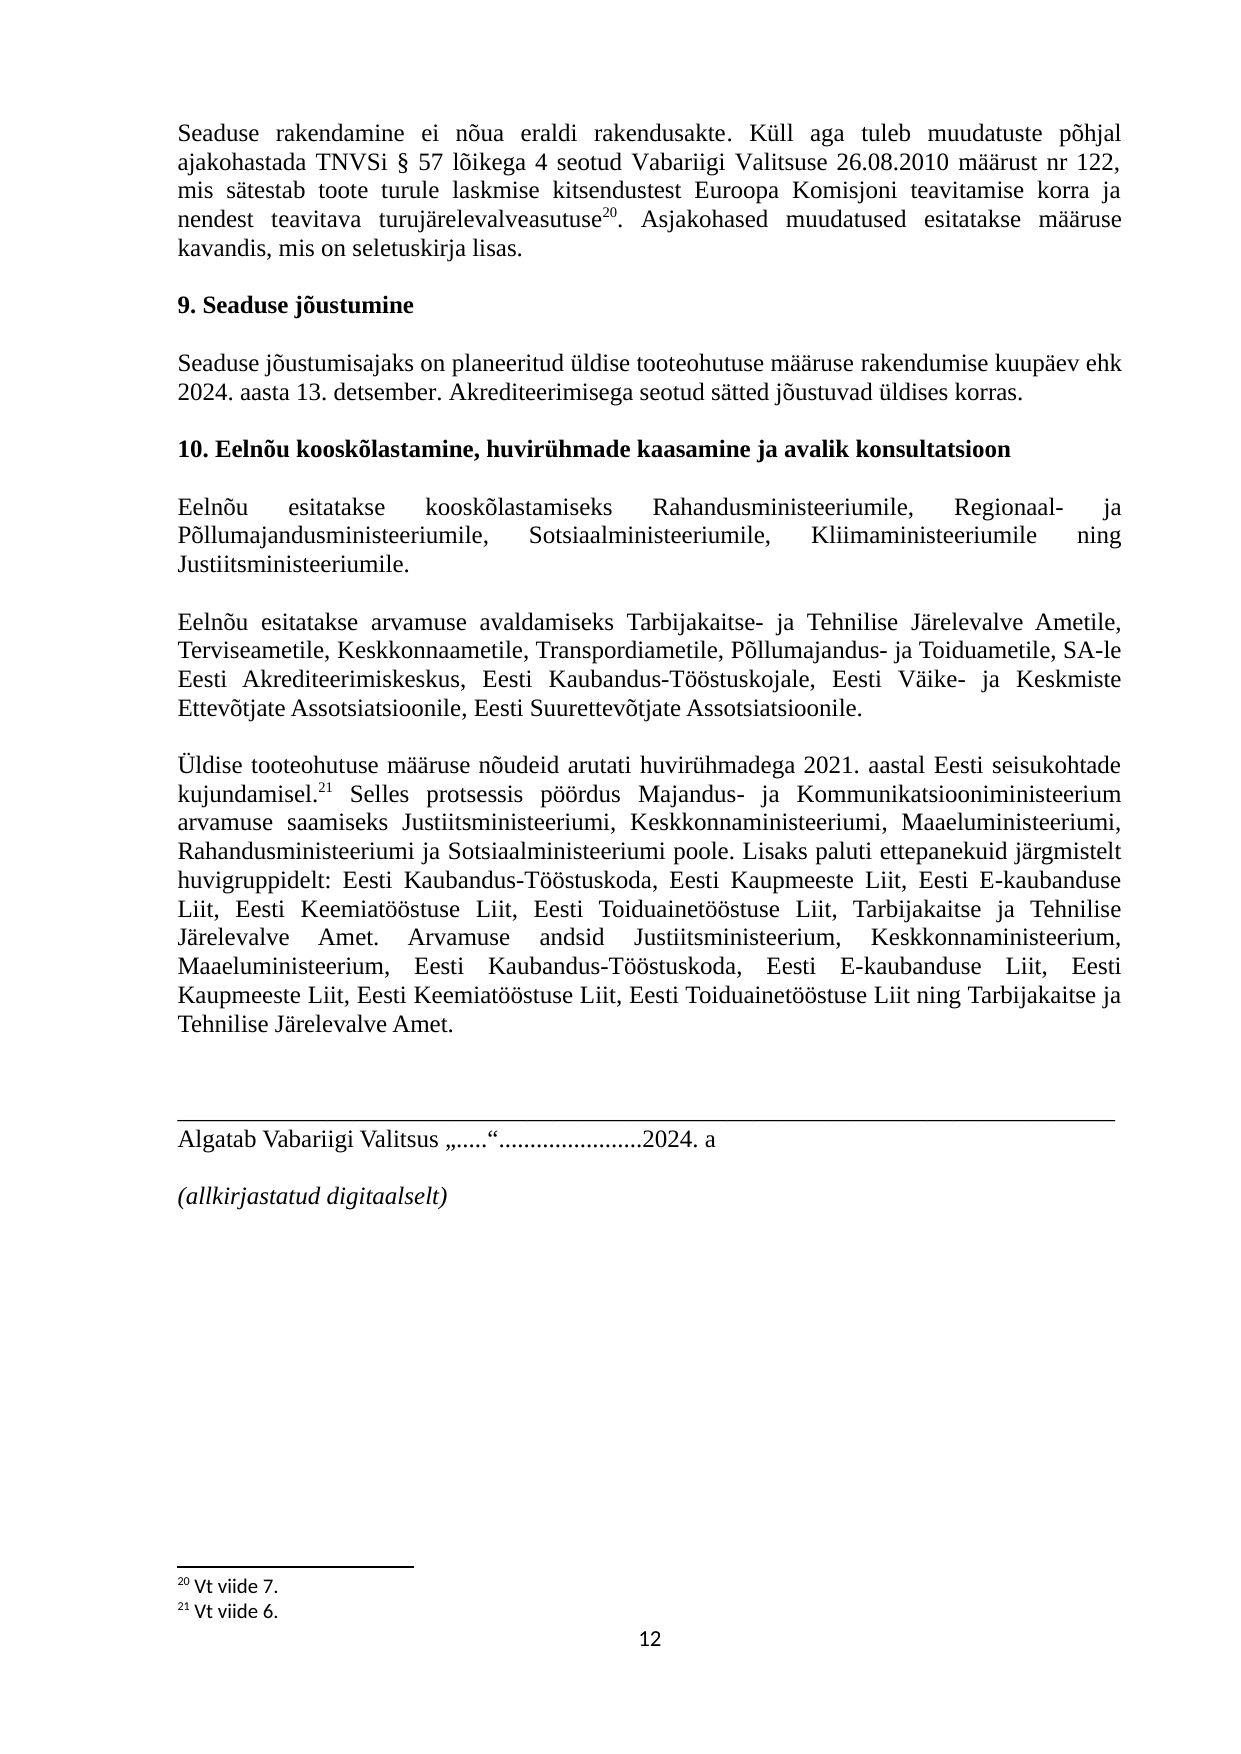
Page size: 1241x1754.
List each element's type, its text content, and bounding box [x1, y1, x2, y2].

text ___________________________________________________________________________ [177, 1095, 1122, 1124]
text Seaduse jõustumisajaks on planeeritud üldise tooteohutuse määruse rakendumise kuupäev ehk 2024. aasta 13. detsember. Akrediteerimisega seotud sätted jõustuvad üldises korras. [177, 348, 1122, 406]
text Eelnõu esitatakse kooskõlastamiseks Rahandusministeeriumile, Regionaal- ja Põllumajandusministeeriumile, Sotsiaalministeeriumile, Kliimaministeeriumile ning Justiitsministeeriumile. [177, 492, 1122, 578]
text Seaduse rakendamine ei nõua eraldi rakendusakte. Küll aga tuleb muudatuste põhjal ajakohastada TNVSi § 57 lõikega 4 seotud Vabariigi Valitsuse 26.08.2010 määrust nr 122, mis sätestab toote turule laskmise kitsendustest Euroopa Komisjoni teavitamise korra ja nendest teavitava turujärelevalveasutuse. Asjakohased muudatused esitatakse määruse kavandis, mis on seletuskirja lisas. [177, 118, 1122, 262]
text (allkirjastatud digitaalselt) [177, 1181, 1122, 1210]
subtitle 9. Seaduse jõustumine [177, 291, 1122, 319]
text Üldise tooteohutuse määruse nõudeid arutati huvirühmadega 2021. aastal Eesti seisukohtade kujundamisel. Selles protsessis pöördus Majandus- ja Kommunikatsiooniministeerium arvamuse saamiseks Justiitsministeeriumi, Keskkonnaministeeriumi, Maaeluministeeriumi, Rahandusministeeriumi ja Sotsiaalministeeriumi poole. Lisaks paluti ettepanekuid järgmistelt huvigruppidelt: Eesti Kaubandus-Tööstuskoda, Eesti Kaupmeeste Liit, Eesti E-kaubanduse Liit, Eesti Keemiatööstuse Liit, Eesti Toiduainetööstuse Liit, Tarbijakaitse ja Tehnilise Järelevalve Amet. Arvamuse andsid Justiitsministeerium, Keskkonnaministeerium, Maaeluministeerium, Eesti Kaubandus-Tööstuskoda, Eesti E-kaubanduse Liit, Eesti Kaupmeeste Liit, Eesti Keemiatööstuse Liit, Eesti Toiduainetööstuse Liit ning Tarbijakaitse ja Tehnilise Järelevalve Amet. [177, 750, 1122, 1037]
subtitle 10. Eelnõu kooskõlastamine, huvirühmade kaasamine ja avalik konsultatsioon [177, 434, 1122, 463]
text Eelnõu esitatakse arvamuse avaldamiseks Tarbijakaitse- ja Tehnilise Järelevalve Ametile, Terviseametile, Keskkonnaametile, Transpordiametile, Põllumajandus- ja Toiduametile, SA-le Eesti Akrediteerimiskeskus, Eesti Kaubandus-Tööstuskojale, Eesti Väike- ja Keskmiste Ettevõtjate Assotsiatsioonile, Eesti Suurettevõtjate Assotsiatsioonile. [177, 607, 1122, 722]
text Algatab Vabariigi Valitsus „.....“.......................2024. a [177, 1124, 1122, 1152]
